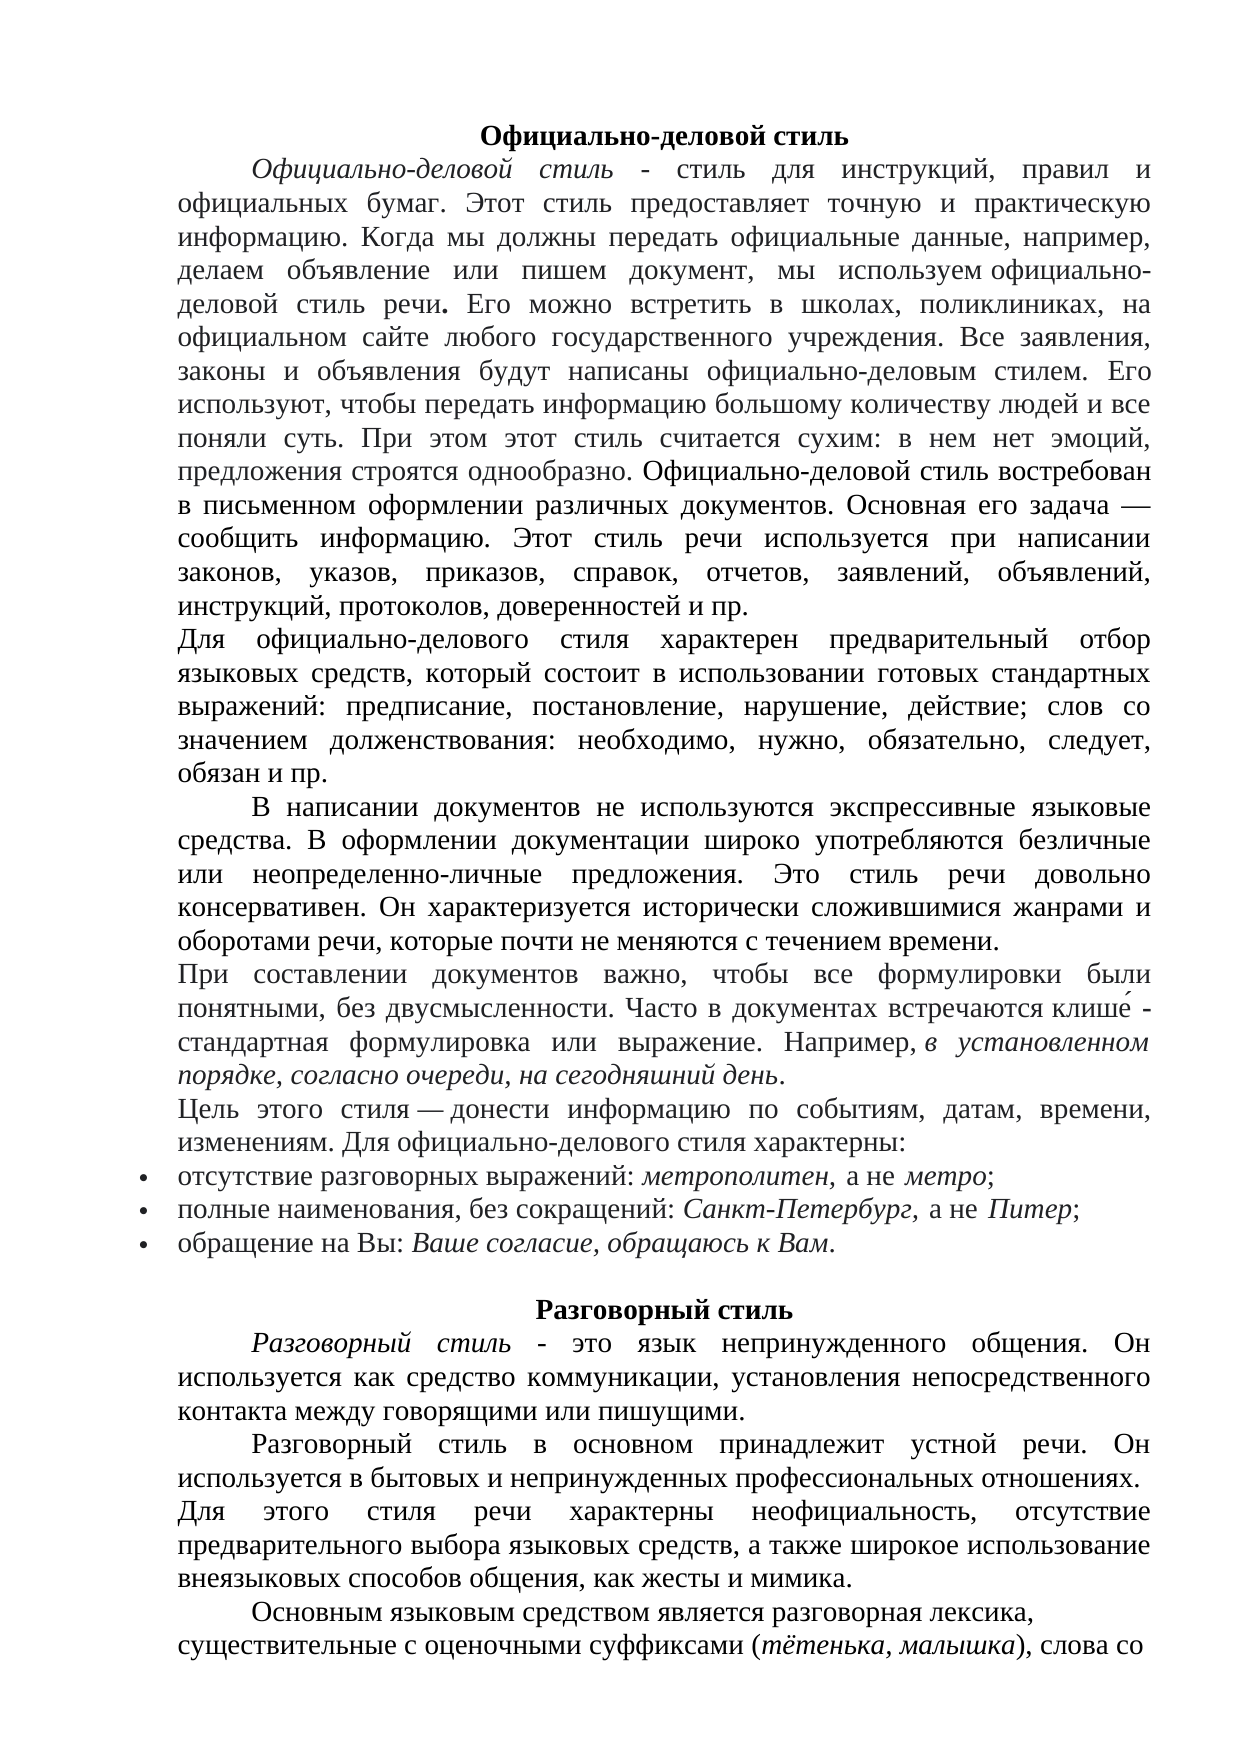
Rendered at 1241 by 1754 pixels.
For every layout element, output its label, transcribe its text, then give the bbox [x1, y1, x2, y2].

text Для этого стиля речи характерны неофициальность, отсутствие предварительного выбора языковых средств, а также широкое использование внеязыковых способов общения, как жесты и мимика. [177, 1493, 1152, 1594]
list полные наименования, без сокращений: Санкт-Петербург, а не Питер; [140, 1191, 1152, 1225]
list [177, 1594, 1152, 1661]
text Разговорный стиль [177, 1292, 1152, 1326]
text Для официально-делового стиля характерен предварительный отбор языковых средств, который состоит в использовании готовых стандартных выражений: предписание, постановление, нарушение, действие; слов со значением долженствования: необходимо, нужно, обязательно, следует, обязан и пр. [177, 621, 1152, 789]
text В написании документов не используются экспрессивные языковые средства. В оформлении документации широко употребляются безличные или неопределенно-личные предложения. Это стиль речи довольно консервативен. Он характеризуется исторически сложившимися жанрами и оборотами речи, которые почти не меняются с течением времени. [177, 789, 1152, 957]
list обращение на Вы: Ваше согласие, обращаюсь к Вам. [140, 1225, 1152, 1258]
text Официально-деловой стиль - стиль для инструкций, правил и официальных бумаг. Этот стиль предоставляет точную и практическую информацию. Когда мы должны передать официальные данные, например, делаем объявление или пишем документ, мы используем официально-деловой стиль речи. Его можно встретить в школах, поликлиниках, на официальном сайте любого государственного учреждения. Все заявления, законы и объявления будут написаны официально-деловым стилем. Его используют, чтобы передать информацию большому количеству людей и все поняли суть. При этом этот стиль считается сухим: в нем нет эмоций, предложения строятся однообразно. Официально-деловой стиль востребован в письменном оформлении различных документов. Основная его задача — сообщить информацию. Этот стиль речи используется при написании законов, указов, приказов, справок, отчетов, заявлений, объявлений, инструкций, протоколов, доверенностей и пр. [177, 152, 1152, 621]
text Цель этого стиля — донести информацию по событиям, датам, времени, изменениям. Для официально-делового стиля характерны: [177, 1091, 1152, 1158]
text При составлении документов важно, чтобы все формулировки были понятными, без двусмысленности. Часто в документах встречаются клише́ - стандартная формулировка или выражение. Например, в установленном порядке, согласно очереди, на сегодняшний день. [177, 957, 1152, 1091]
text Официально-деловой стиль [177, 118, 1152, 152]
text Разговорный стиль в основном принадлежит устной речи. Он используется в бытовых и непринужденных профессиональных отношениях. [177, 1426, 1152, 1493]
list отсутствие разговорных выражений: метрополитен, а не метро; [140, 1158, 1152, 1191]
text Разговорный стиль - это язык непринужденного общения. Он используется как средство коммуникации, установления непосредственного контакта между говорящими или пишущими. [177, 1326, 1152, 1426]
